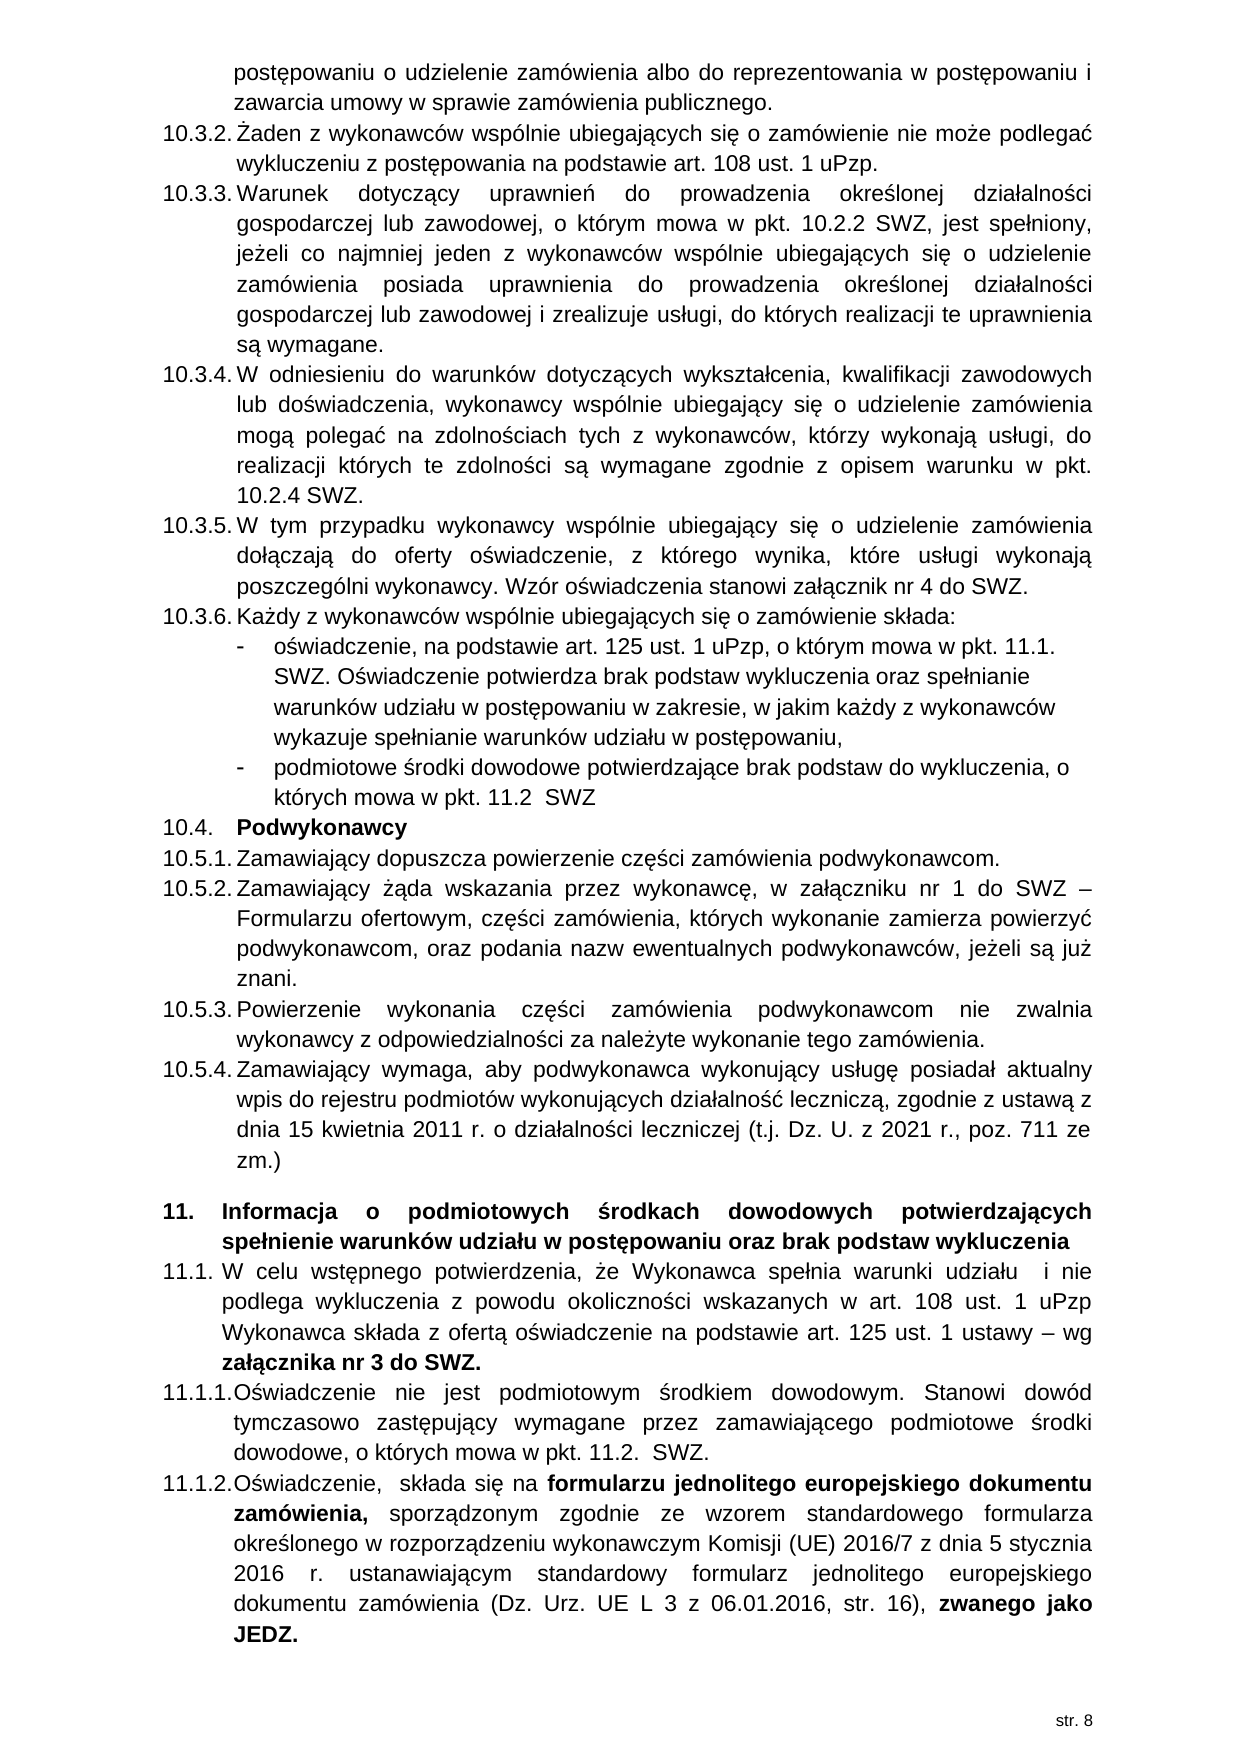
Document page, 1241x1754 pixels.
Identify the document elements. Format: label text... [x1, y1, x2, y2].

list W celu wstępnego potwierdzenia, że Wykonawca spełnia warunki udziału i nie podlega wykluczenia z powodu okoliczności wskazanych w art. 108 ust. 1 uPzp Wykonawca składa z ofertą oświadczenie na podstawie art. 125 ust. 1 ustawy – wg załącznika nr 3 do SWZ. [162, 1258, 1093, 1375]
list Oświadczenie nie jest podmiotowym środkiem dowodowym. Stanowi dowód tymczasowo zastępujący wymagane przez zamawiającego podmiotowe środki dowodowe, o których mowa w pkt. 11.2. SWZ. [162, 1379, 1093, 1466]
list Zamawiający wymaga, aby podwykonawca wykonujący usługę posiadał aktualny wpis do rejestru podmiotów wykonujących działalność leczniczą, zgodnie z ustawą z dnia 15 kwietnia 2011 r. o działalności leczniczej (t.j. Dz. U. z 2021 r., poz. 711 ze zm.) [162, 1056, 1093, 1173]
list W odniesieniu do warunków dotyczących wykształcenia, kwalifikacji zawodowych lub doświadczenia, wykonawcy wspólnie ubiegający się o udzielenie zamówienia mogą polegać na zdolnościach tych z wykonawców, którzy wykonają usługi, do realizacji których te zdolności są wymagane zgodnie z opisem warunku w pkt. 10.2.4 SWZ. [162, 361, 1093, 508]
list Zamawiający żąda wskazania przez wykonawcę, w załączniku nr 1 do SWZ – Formularzu ofertowym, części zamówienia, których wykonanie zamierza powierzyć podwykonawcom, oraz podania nazw ewentualnych podwykonawców, jeżeli są już znani. [162, 875, 1093, 992]
list Warunek dotyczący uprawnień do prowadzenia określonej działalności gospodarczej lub zawodowej, o którym mowa w pkt. 10.2.2 SWZ, jest spełniony, jeżeli co najmniej jeden z wykonawców wspólnie ubiegających się o udzielenie zamówienia posiada uprawnienia do prowadzenia określonej działalności gospodarczej lub zawodowej i zrealizuje usługi, do których realizacji te uprawnienia są wymagane. [162, 180, 1093, 357]
list Oświadczenie, składa się na formularzu jednolitego europejskiego dokumentu zamówienia, sporządzonym zgodnie ze wzorem standardowego formularza określonego w rozporządzeniu wykonawczym Komisji (UE) 2016/7 z dnia 5 stycznia 2016 r. ustanawiającym standardowy formularz jednolitego europejskiego dokumentu zamówienia (Dz. Urz. UE L 3 z 06.01.2016, str. 16), zwanego jako JEDZ. [162, 1469, 1093, 1647]
list podmiotowe środki dowodowe potwierdzające brak podstaw do wykluczenia, o których mowa w pkt. 11.2 SWZ [236, 754, 1093, 811]
list Podwykonawcy [162, 814, 1093, 841]
subtitle Informacja o podmiotowych środkach dowodowych potwierdzających spełnienie warunków udziału w postępowaniu oraz brak podstaw wykluczenia [162, 1198, 1093, 1254]
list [162, 59, 1093, 116]
list W tym przypadku wykonawcy wspólnie ubiegający się o udzielenie zamówienia dołączają do oferty oświadczenie, z którego wynika, które usługi wykonają poszczególni wykonawcy. Wzór oświadczenia stanowi załącznik nr 4 do SWZ. [162, 512, 1093, 599]
list Każdy z wykonawców wspólnie ubiegających się o zamówienie składa: [162, 603, 1093, 629]
list Zamawiający dopuszcza powierzenie części zamówienia podwykonawcom. [162, 844, 1093, 871]
list oświadczenie, na podstawie art. 125 ust. 1 uPzp, o którym mowa w pkt. 11.1. SWZ. Oświadczenie potwierdza brak podstaw wykluczenia oraz spełnianie warunków udziału w postępowaniu w zakresie, w jakim każdy z wykonawców wykazuje spełnianie warunków udziału w postępowaniu, [236, 633, 1093, 750]
list Żaden z wykonawców wspólnie ubiegających się o zamówienie nie może podlegać wykluczeniu z postępowania na podstawie art. 108 ust. 1 uPzp. [162, 119, 1093, 176]
list Powierzenie wykonania części zamówienia podwykonawcom nie zwalnia wykonawcy z odpowiedzialności za należyte wykonanie tego zamówienia. [162, 996, 1093, 1052]
